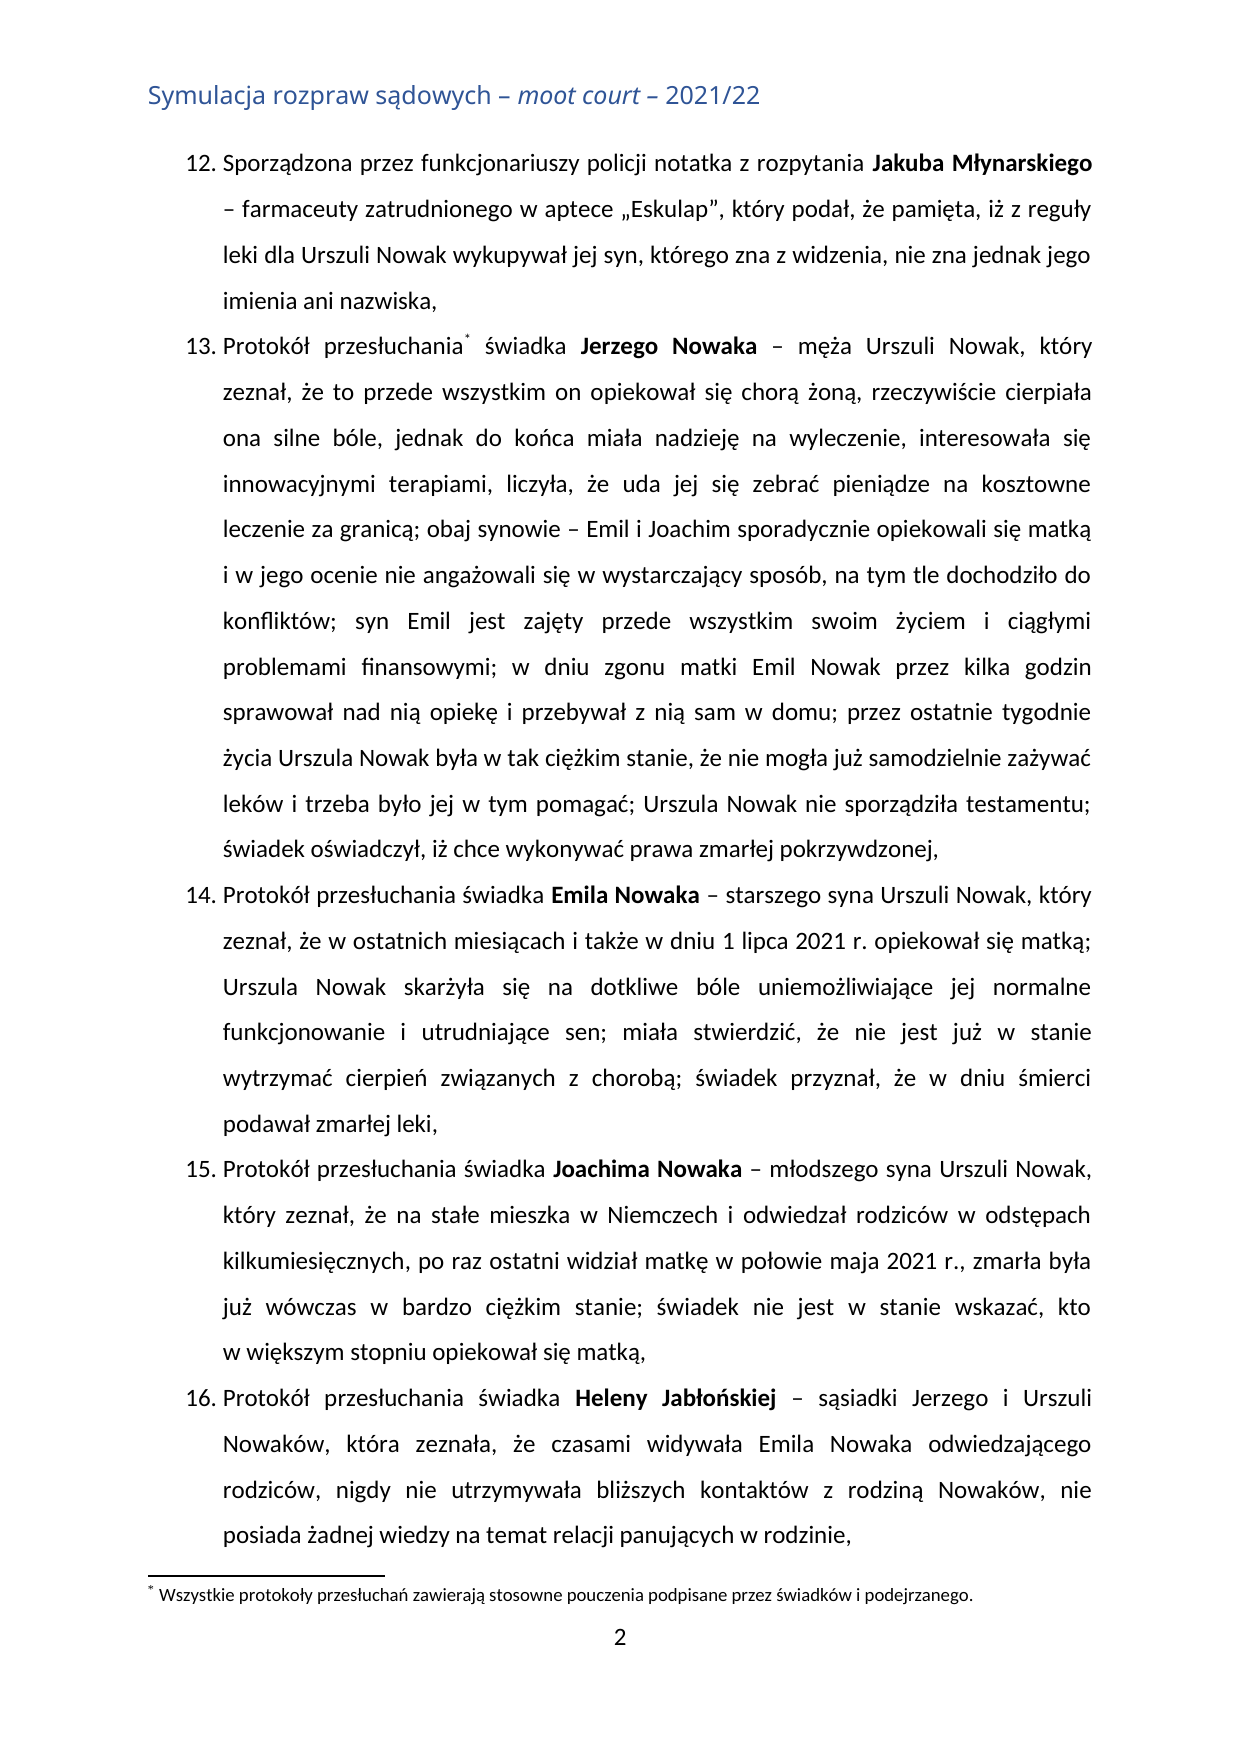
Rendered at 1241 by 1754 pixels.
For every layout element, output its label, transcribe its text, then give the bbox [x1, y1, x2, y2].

list Sporządzona przez funkcjonariuszy policji notatka z rozpytania Jakuba Młynarskiego – farmaceuty zatrudnionego w aptece „Eskulap”, który podał, że pamięta, iż z reguły leki dla Urszuli Nowak wykupywał jej syn, którego zna z widzenia, nie zna jednak jego imienia ani nazwiska, [185, 148, 1093, 315]
list Protokół przesłuchania świadka Jerzego Nowaka – męża Urszuli Nowak, który zeznał, że to przede wszystkim on opiekował się chorą żoną, rzeczywiście cierpiała ona silne bóle, jednak do końca miała nadzieję na wyleczenie, interesowała się innowacyjnymi terapiami, liczyła, że uda jej się zebrać pieniądze na kosztowne leczenie za granicą; obaj synowie – Emil i Joachim sporadycznie opiekowali się matką i w jego ocenie nie angażowali się w wystarczający sposób, na tym tle dochodziło do konfliktów; syn Emil jest zajęty przede wszystkim swoim życiem i ciągłymi problemami finansowymi; w dniu zgonu matki Emil Nowak przez kilka godzin sprawował nad nią opiekę i przebywał z nią sam w domu; przez ostatnie tygodnie życia Urszula Nowak była w tak ciężkim stanie, że nie mogła już samodzielnie zażywać leków i trzeba było jej w tym pomagać; Urszula Nowak nie sporządziła testamentu; świadek oświadczył, iż chce wykonywać prawa zmarłej pokrzywdzonej, [185, 331, 1093, 864]
list Protokół przesłuchania świadka Joachima Nowaka – młodszego syna Urszuli Nowak, który zeznał, że na stałe mieszka w Niemczech i odwiedzał rodziców w odstępach kilkumiesięcznych, po raz ostatni widział matkę w połowie maja 2021 r., zmarła była już wówczas w bardzo ciężkim stanie; świadek nie jest w stanie wskazać, kto w większym stopniu opiekował się matką, [185, 1154, 1093, 1367]
list Protokół przesłuchania świadka Heleny Jabłońskiej – sąsiadki Jerzego i Urszuli Nowaków, która zeznała, że czasami widywała Emila Nowaka odwiedzającego rodziców, nigdy nie utrzymywała bliższych kontaktów z rodziną Nowaków, nie posiada żadnej wiedzy na temat relacji panujących w rodzinie, [185, 1382, 1093, 1550]
list Protokół przesłuchania świadka Emila Nowaka – starszego syna Urszuli Nowak, który zeznał, że w ostatnich miesiącach i także w dniu 1 lipca 2021 r. opiekował się matką; Urszula Nowak skarżyła się na dotkliwe bóle uniemożliwiające jej normalne funkcjonowanie i utrudniające sen; miała stwierdzić, że nie jest już w stanie wytrzymać cierpień związanych z chorobą; świadek przyznał, że w dniu śmierci podawał zmarłej leki, [185, 879, 1093, 1138]
